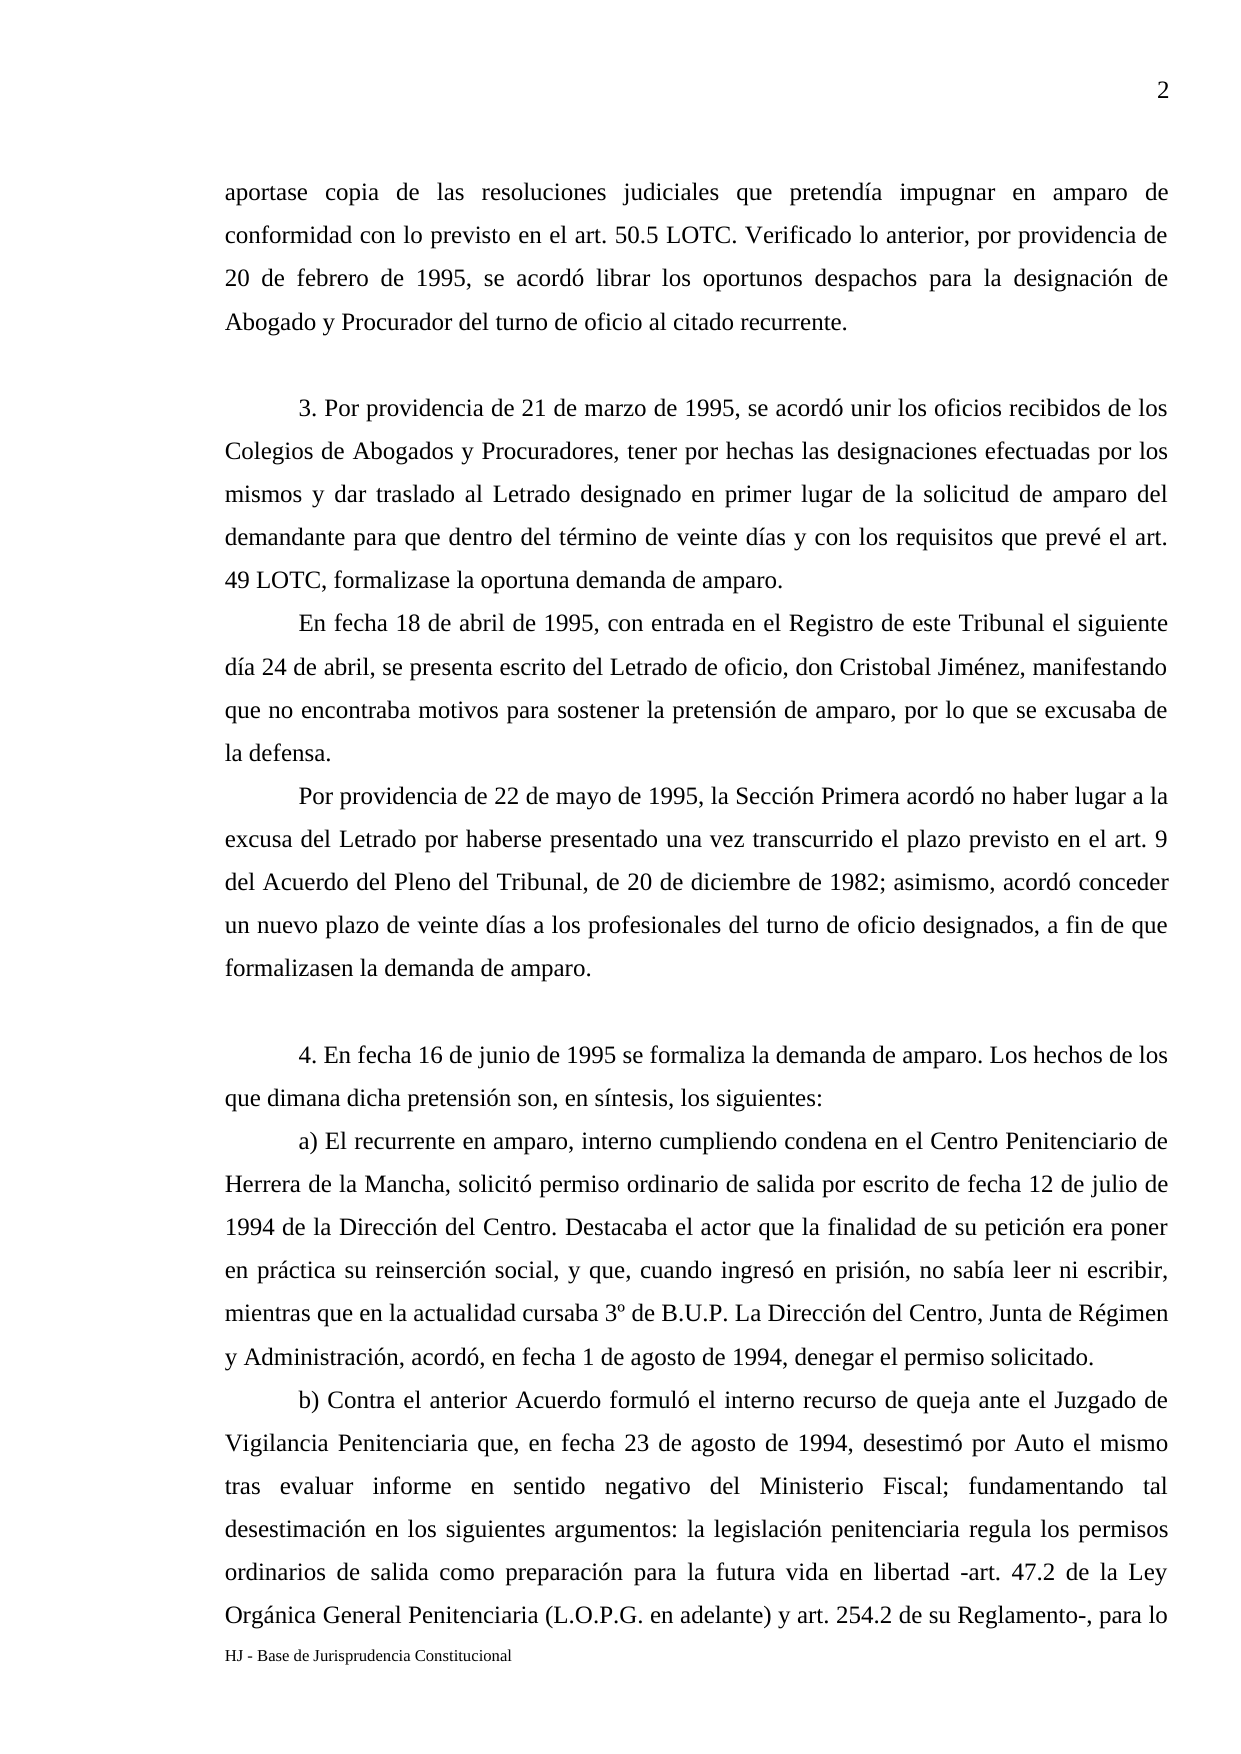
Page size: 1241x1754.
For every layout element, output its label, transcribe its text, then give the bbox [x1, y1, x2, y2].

text 3. Por providencia de 21 de marzo de 1995, se acordó unir los oficios recibidos de los Colegios de Abogados y Procuradores, tener por hechas las designaciones efectuadas por los mismos y dar traslado al Letrado designado en primer lugar de la solicitud de amparo del demandante para que dentro del término de veinte días y con los requisitos que prevé el art. 49 LOTC, formalizase la oportuna demanda de amparo. [224, 393, 1169, 594]
text 4. En fecha 16 de junio de 1995 se formaliza la demanda de amparo. Los hechos de los que dimana dicha pretensión son, en síntesis, los siguientes: [224, 1040, 1169, 1112]
text a) El recurrente en amparo, interno cumpliendo condena en el Centro Penitenciario de Herrera de la Mancha, solicitó permiso ordinario de salida por escrito de fecha 12 de julio de 1994 de la Dirección del Centro. Destacaba el actor que la finalidad de su petición era poner en práctica su reinserción social, y que, cuando ingresó en prisión, no sabía leer ni escribir, mientras que en la actualidad cursaba 3º de B.U.P. La Dirección del Centro, Junta de Régimen y Administración, acordó, en fecha 1 de agosto de 1994, denegar el permiso solicitado. [224, 1126, 1169, 1370]
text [224, 177, 1169, 335]
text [224, 1385, 1169, 1629]
text En fecha 18 de abril de 1995, con entrada en el Registro de este Tribunal el siguiente día 24 de abril, se presenta escrito del Letrado de oficio, don Cristobal Jiménez, manifestando que no encontraba motivos para sostener la pretensión de amparo, por lo que se excusaba de la defensa. [224, 608, 1169, 767]
text Por providencia de 22 de mayo de 1995, la Sección Primera acordó no haber lugar a la excusa del Letrado por haberse presentado una vez transcurrido el plazo previsto en el art. 9 del Acuerdo del Pleno del Tribunal, de 20 de diciembre de 1982; asimismo, acordó conceder un nuevo plazo de veinte días a los profesionales del turno de oficio designados, a fin de que formalizasen la demanda de amparo. [224, 781, 1169, 982]
